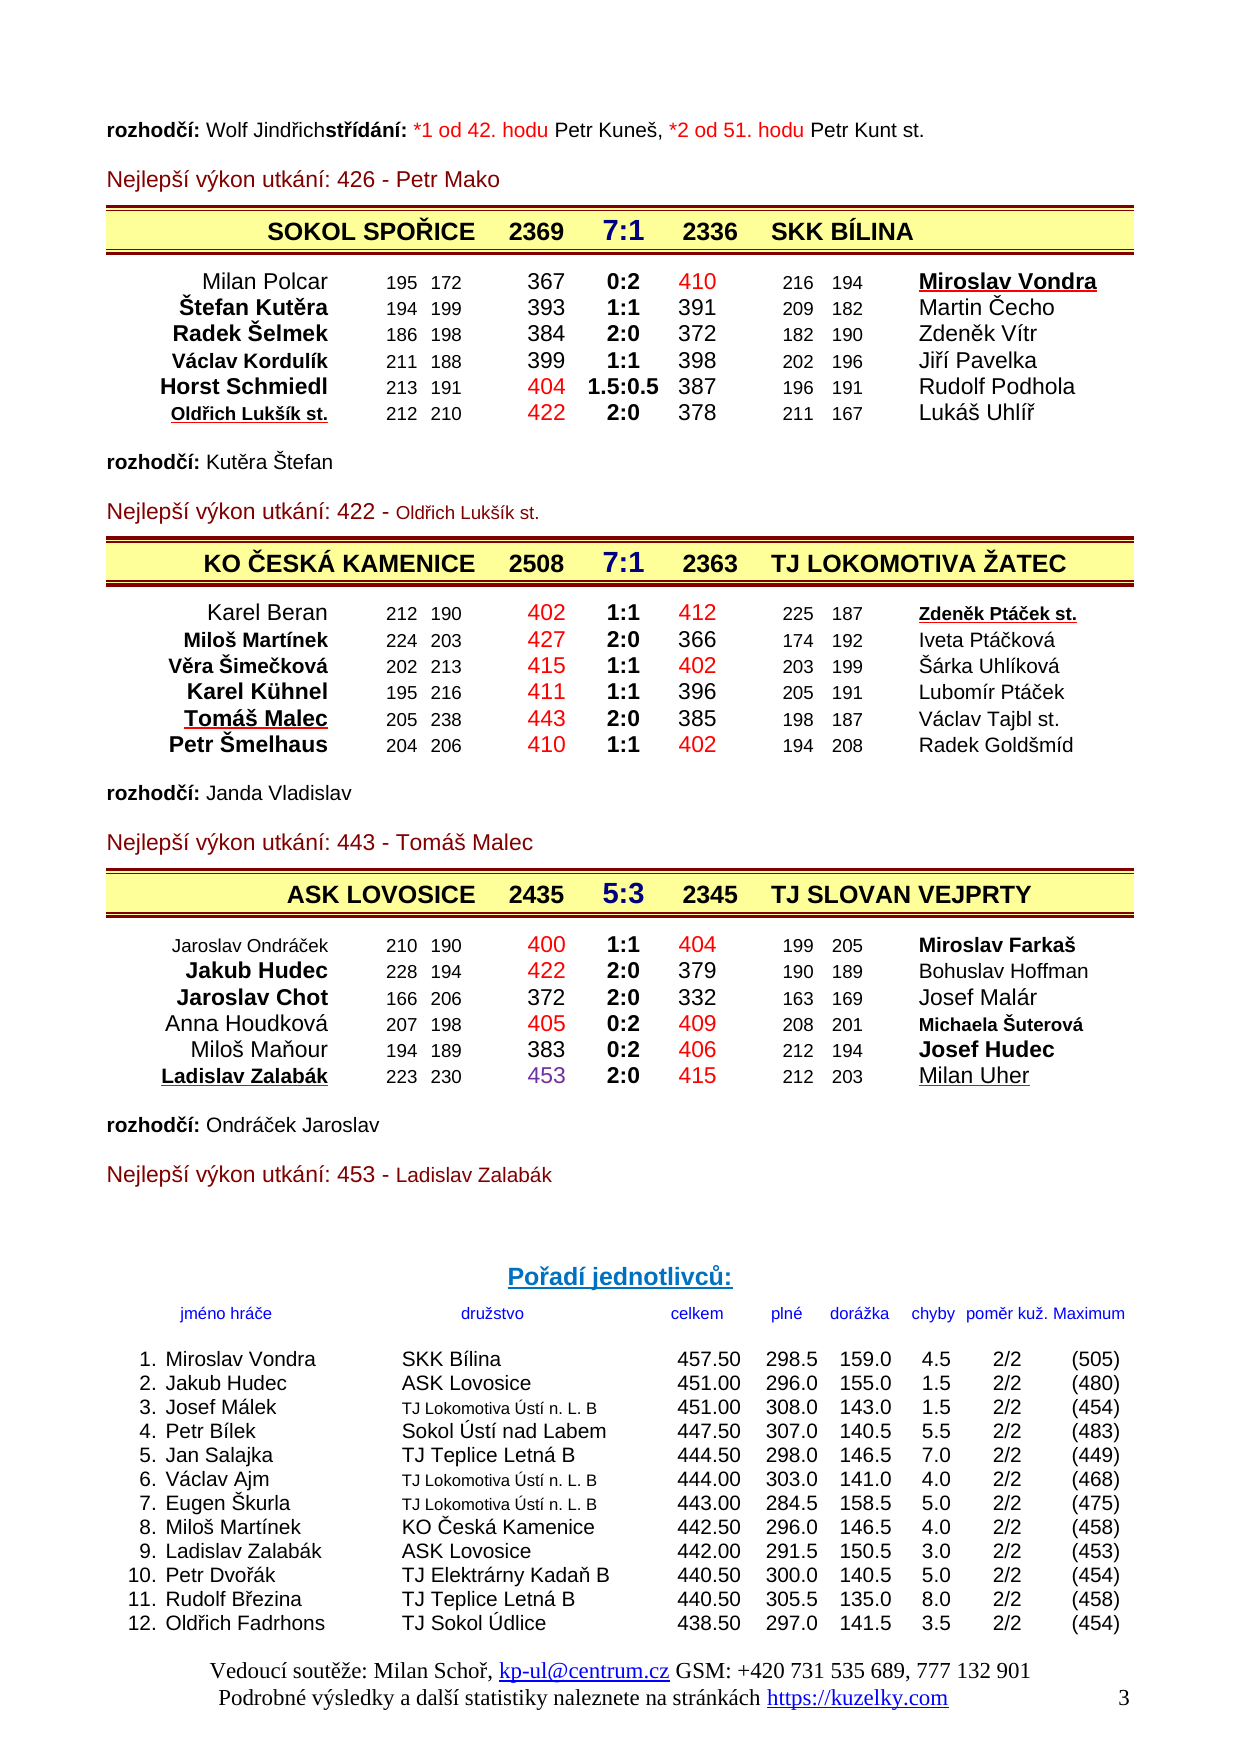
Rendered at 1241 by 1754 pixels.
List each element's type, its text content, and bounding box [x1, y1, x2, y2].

text Miloš Martínek 224 203 427 2:0 366 174 192 Iveta Ptáčková [106, 626, 1134, 652]
text Jakub Hudec 228 194 422 2:0 379 190 189 Bohuslav Hoffman [106, 957, 1134, 983]
text rozhodčí: Wolf Jindřichstřídání: *1 od 42. hodu Petr Kuneš, *2 od 51. hodu Petr Kunt st. [106, 118, 1134, 142]
text ASK Lovosice 2435 5:3 2345 TJ Slovan Vejprty [106, 874, 1134, 912]
text rozhodčí: Kutěra Štefan [106, 450, 1134, 474]
text 10. Petr Dvořák TJ Elektrárny Kadaň B 440.50 300.0 140.5 5.0 2/2 (454) [106, 1562, 1134, 1586]
text 4. Petr Bílek Sokol Ústí nad Labem 447.50 307.0 140.5 5.5 2/2 (483) [106, 1419, 1134, 1443]
text KO Česká Kamenice 2508 7:1 2363 TJ Lokomotiva Žatec [106, 543, 1134, 580]
text Petr Šmelhaus 204 206 410 1:1 402 194 208 Radek Goldšmíd [106, 731, 1134, 757]
text Jaroslav Ondráček 210 190 400 1:1 404 199 205 Miroslav Farkaš [106, 931, 1134, 957]
text 2. Jakub Hudec ASK Lovosice 451.00 296.0 155.0 1.5 2/2 (480) [106, 1371, 1134, 1395]
text 9. Ladislav Zalabák ASK Lovosice 442.00 291.5 150.5 3.0 2/2 (453) [106, 1538, 1134, 1562]
text Nejlepší výkon utkání: 443 - Tomáš Malec [106, 829, 1134, 856]
text Horst Schmiedl 213 191 404 1.5:0.5 387 196 191 Rudolf Podhola [106, 373, 1134, 399]
text 11. Rudolf Březina TJ Teplice Letná B 440.50 305.5 135.0 8.0 2/2 (458) [106, 1586, 1134, 1610]
text Nejlepší výkon utkání: 422 - Oldřich Lukšík st. [106, 498, 1134, 524]
text 5. Jan Salajka TJ Teplice Letná B 444.50 298.0 146.5 7.0 2/2 (449) [106, 1443, 1134, 1467]
text Věra Šimečková 202 213 415 1:1 402 203 199 Šárka Uhlíková [106, 652, 1134, 678]
text Karel Beran 212 190 402 1:1 412 225 187 Zdeněk Ptáček st. [106, 599, 1134, 626]
text 7. Eugen Škurla TJ Lokomotiva Ústí n. L. B 443.00 284.5 158.5 5.0 2/2 (475) [106, 1491, 1134, 1514]
text Nejlepší výkon utkání: 453 - Ladislav Zalabák [106, 1161, 1134, 1187]
text Václav Kordulík 211 188 399 1:1 398 202 196 Jiří Pavelka [106, 347, 1134, 373]
text rozhodčí: Ondráček Jaroslav [106, 1113, 1134, 1137]
text jméno hráče družstvo celkem plné dorážka chyby poměr kuž. Maximum [106, 1304, 1134, 1323]
text Tomáš Malec 205 238 443 2:0 385 198 187 Václav Tajbl st. [106, 704, 1134, 731]
text 6. Václav Ajm TJ Lokomotiva Ústí n. L. B 444.00 303.0 141.0 4.0 2/2 (468) [106, 1467, 1134, 1491]
text 3. Josef Málek TJ Lokomotiva Ústí n. L. B 451.00 308.0 143.0 1.5 2/2 (454) [106, 1395, 1134, 1419]
text Štefan Kutěra 194 199 393 1:1 391 209 182 Martin Čecho [106, 294, 1134, 320]
text Sokol Spořice 2369 7:1 2336 SKK Bílina [106, 211, 1134, 249]
text rozhodčí: Janda Vladislav [106, 781, 1134, 805]
text Karel Kühnel 195 216 411 1:1 396 205 191 Lubomír Ptáček [106, 678, 1134, 704]
text Jaroslav Chot 166 206 372 2:0 332 163 169 Josef Malár [106, 983, 1134, 1010]
text Pořadí jednotlivců: [94, 1262, 1145, 1291]
text 12. Oldřich Fadrhons TJ Sokol Údlice 438.50 297.0 141.5 3.5 2/2 (454) [106, 1610, 1134, 1634]
text Ladislav Zalabák 223 230 453 2:0 415 212 203 Milan Uher [106, 1062, 1134, 1089]
text Anna Houdková 207 198 405 0:2 409 208 201 Michaela Šuterová [106, 1010, 1134, 1036]
text Radek Šelmek 186 198 384 2:0 372 182 190 Zdeněk Vítr [106, 320, 1134, 347]
text Milan Polcar 195 172 367 0:2 410 216 194 Miroslav Vondra [106, 268, 1134, 294]
text Nejlepší výkon utkání: 426 - Petr Mako [106, 166, 1134, 192]
text 1. Miroslav Vondra SKK Bílina 457.50 298.5 159.0 4.5 2/2 (505) [106, 1347, 1134, 1371]
text Oldřich Lukšík st. 212 210 422 2:0 378 211 167 Lukáš Uhlíř [106, 399, 1134, 426]
text 8. Miloš Martínek KO Česká Kamenice 442.50 296.0 146.5 4.0 2/2 (458) [106, 1514, 1134, 1538]
text Miloš Maňour 194 189 383 0:2 406 212 194 Josef Hudec [106, 1036, 1134, 1062]
